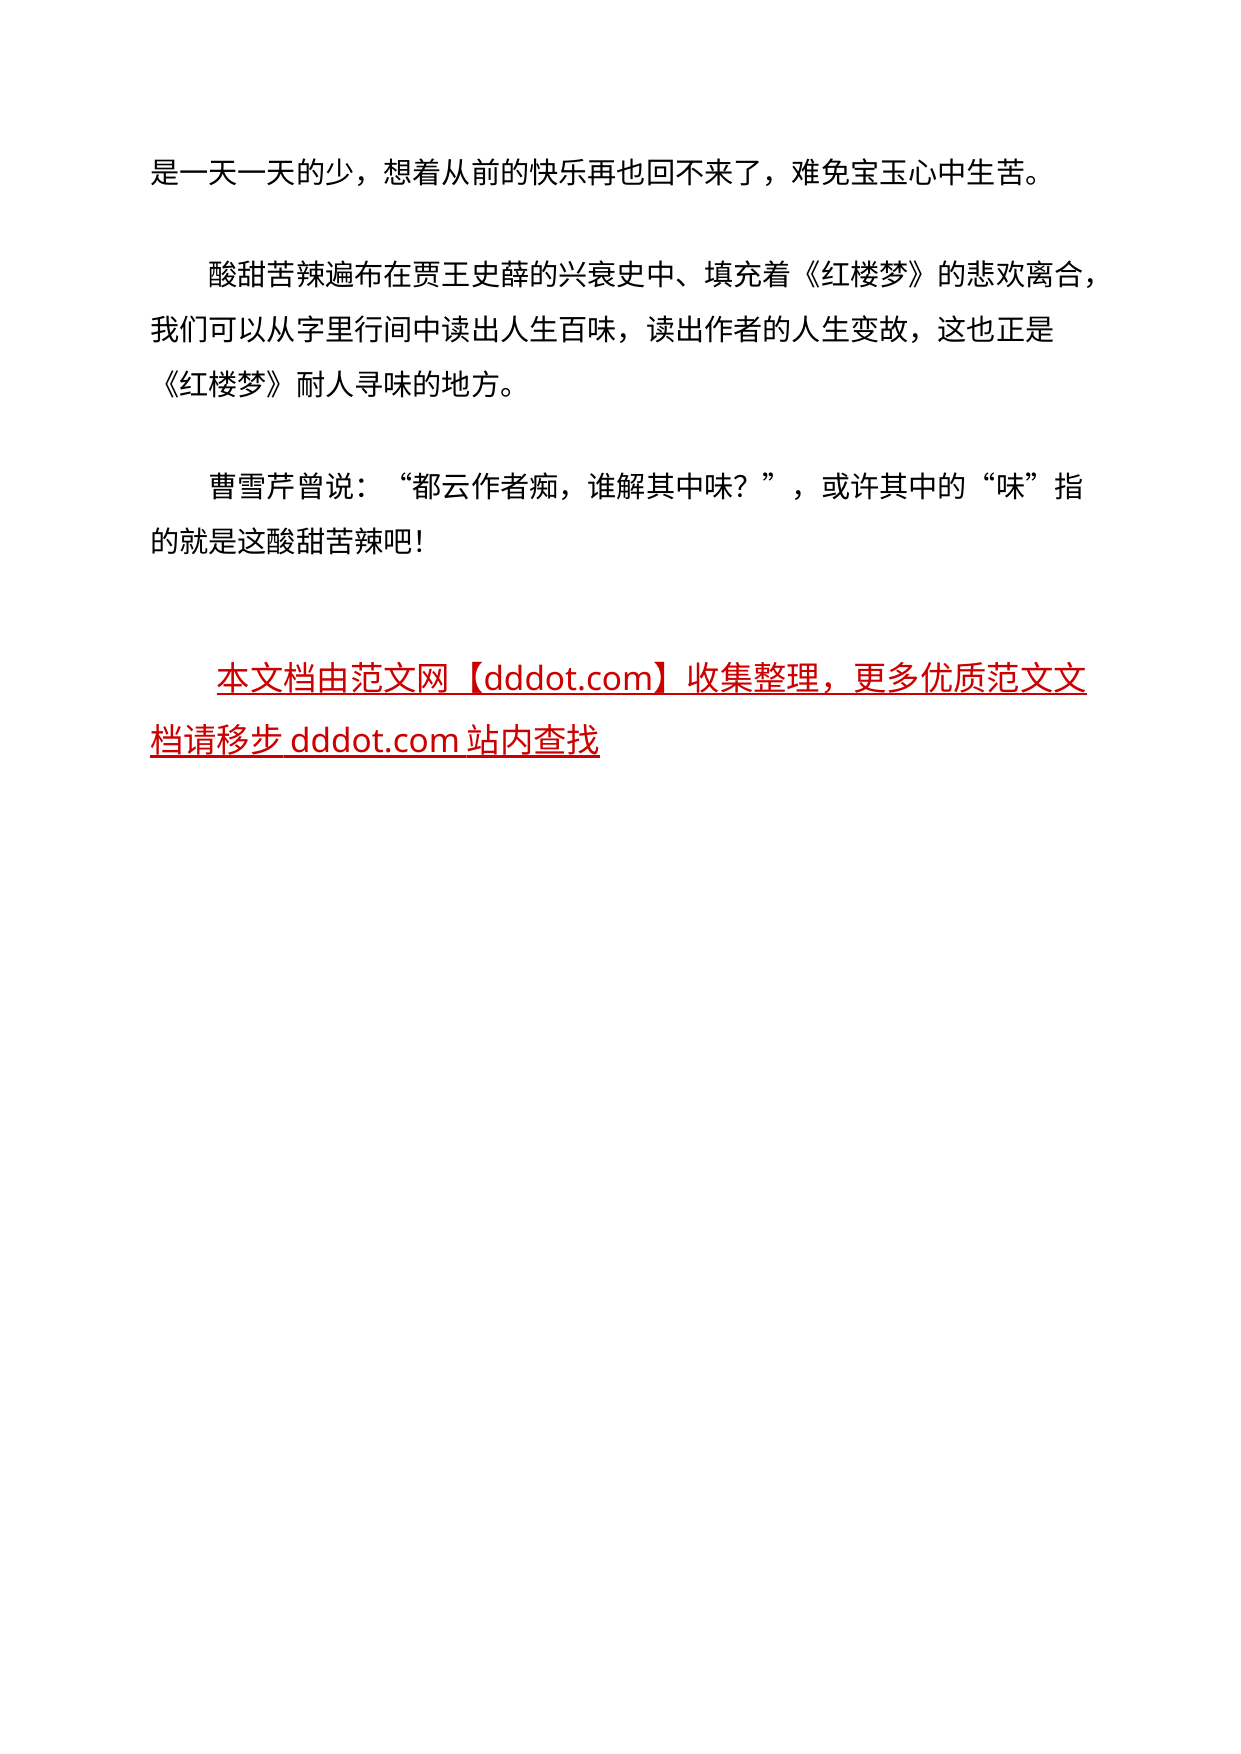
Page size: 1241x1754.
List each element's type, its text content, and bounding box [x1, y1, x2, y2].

text 酸甜苦辣遍布在贾王史薛的兴衰史中、填充着《红楼梦》的悲欢离合，我们可以从字里行间中读出人生百味，读出作者的人生变故，这也正是《红楼梦》耐人寻味的地方。 [150, 252, 1090, 404]
text 本文档由范文网【dddot.com】收集整理，更多优质范文文档请移步dddot.com站内查找 [150, 651, 1090, 762]
text 曹雪芹曾说：“都云作者痴，谁解其中味？”，或许其中的“味”指的就是这酸甜苦辣吧！ [150, 463, 1090, 561]
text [150, 150, 1090, 192]
